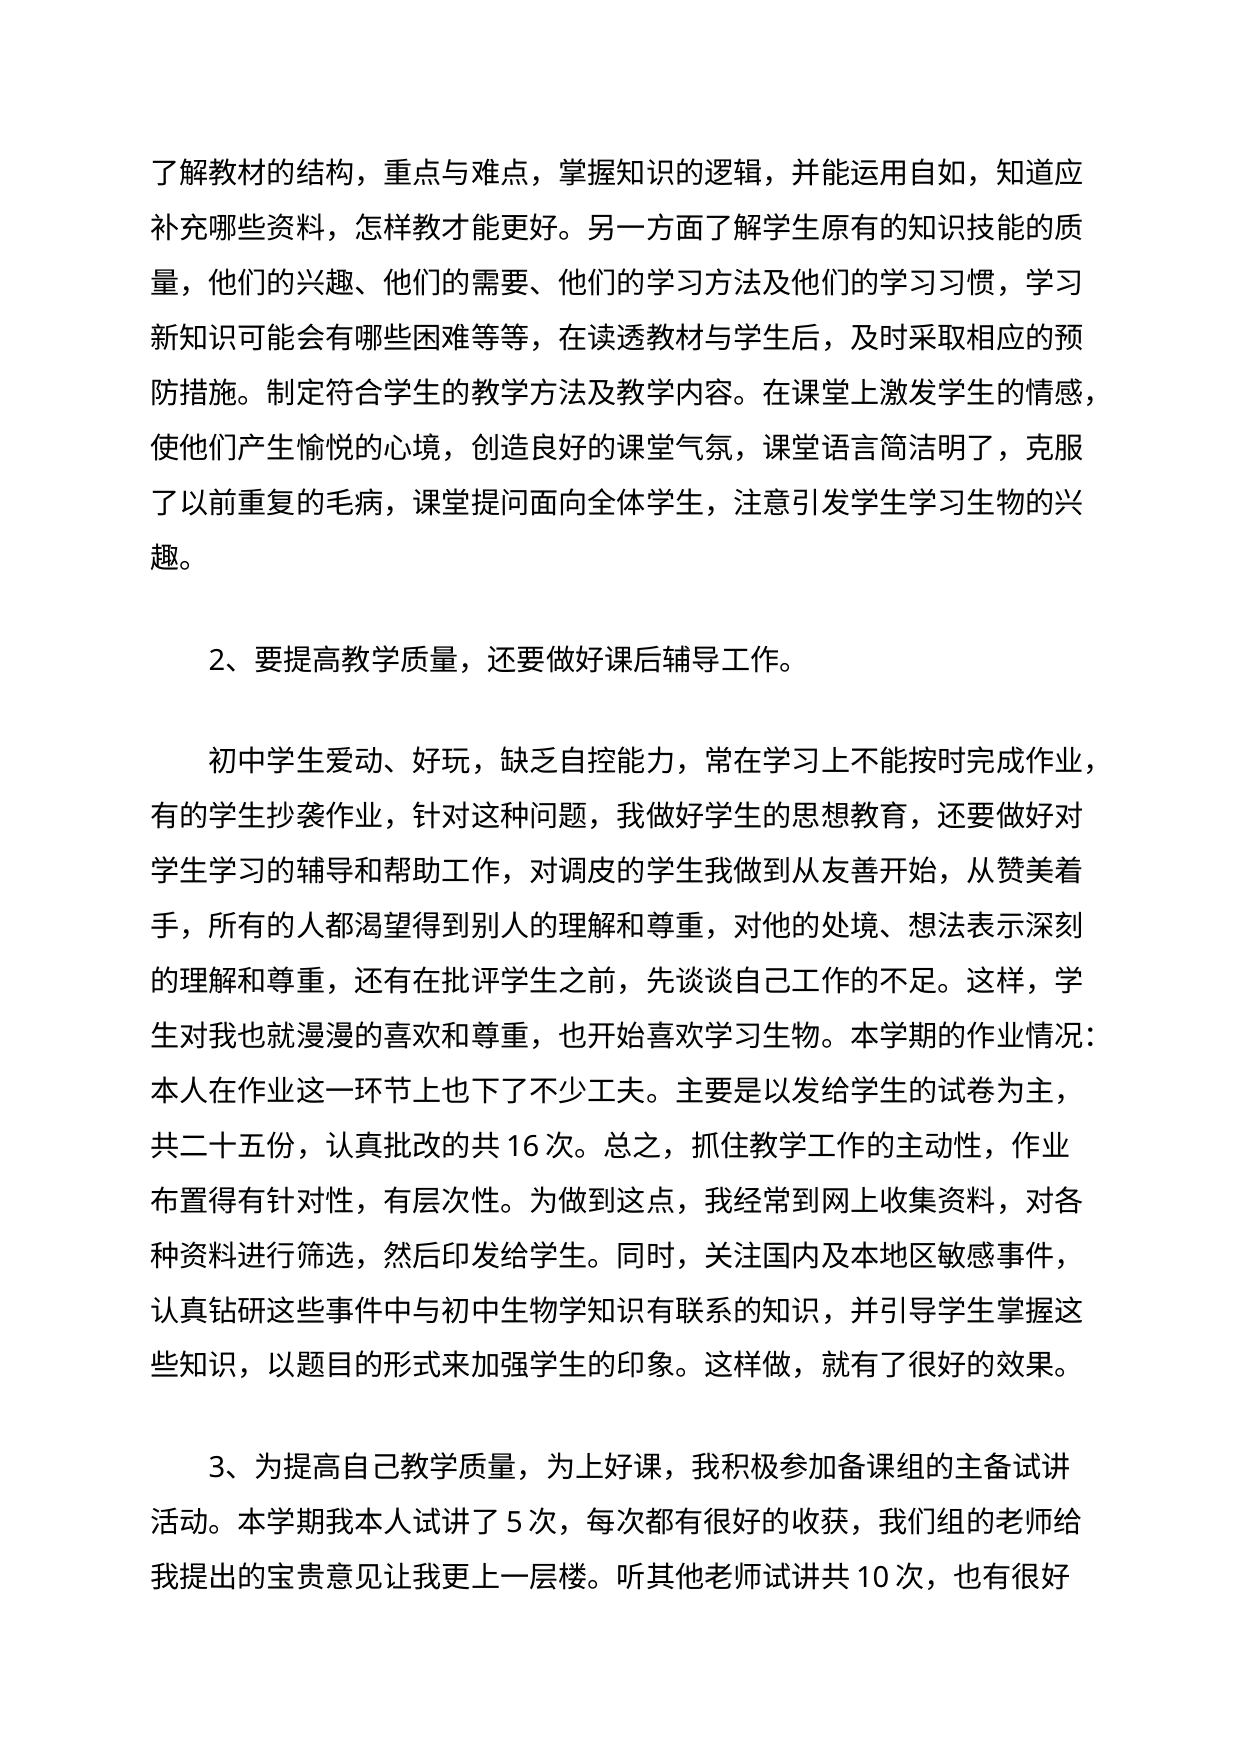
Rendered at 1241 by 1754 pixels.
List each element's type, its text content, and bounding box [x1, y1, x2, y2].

text 初中学生爱动、好玩，缺乏自控能力，常在学习上不能按时完成作业，有的学生抄袭作业，针对这种问题，我做好学生的思想教育，还要做好对学生学习的辅导和帮助工作，对调皮的学生我做到从友善开始，从赞美着手，所有的人都渴望得到别人的理解和尊重，对他的处境、想法表示深刻的理解和尊重，还有在批评学生之前，先谈谈自己工作的不足。这样，学生对我也就漫漫的喜欢和尊重，也开始喜欢学习生物。本学期的作业情况：本人在作业这一环节上也下了不少工夫。主要是以发给学生的试卷为主，共二十五份，认真批改的共16次。总之，抓住教学工作的主动性，作业布置得有针对性，有层次性。为做到这点，我经常到网上收集资料，对各种资料进行筛选，然后印发给学生。同时，关注国内及本地区敏感事件，认真钻研这些事件中与初中生物学知识有联系的知识，并引导学生掌握这些知识，以题目的形式来加强学生的印象。这样做，就有了很好的效果。 [150, 738, 1090, 1384]
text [150, 1444, 1090, 1596]
text 2、要提高教学质量，还要做好课后辅导工作。 [150, 636, 1090, 678]
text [150, 150, 1090, 577]
